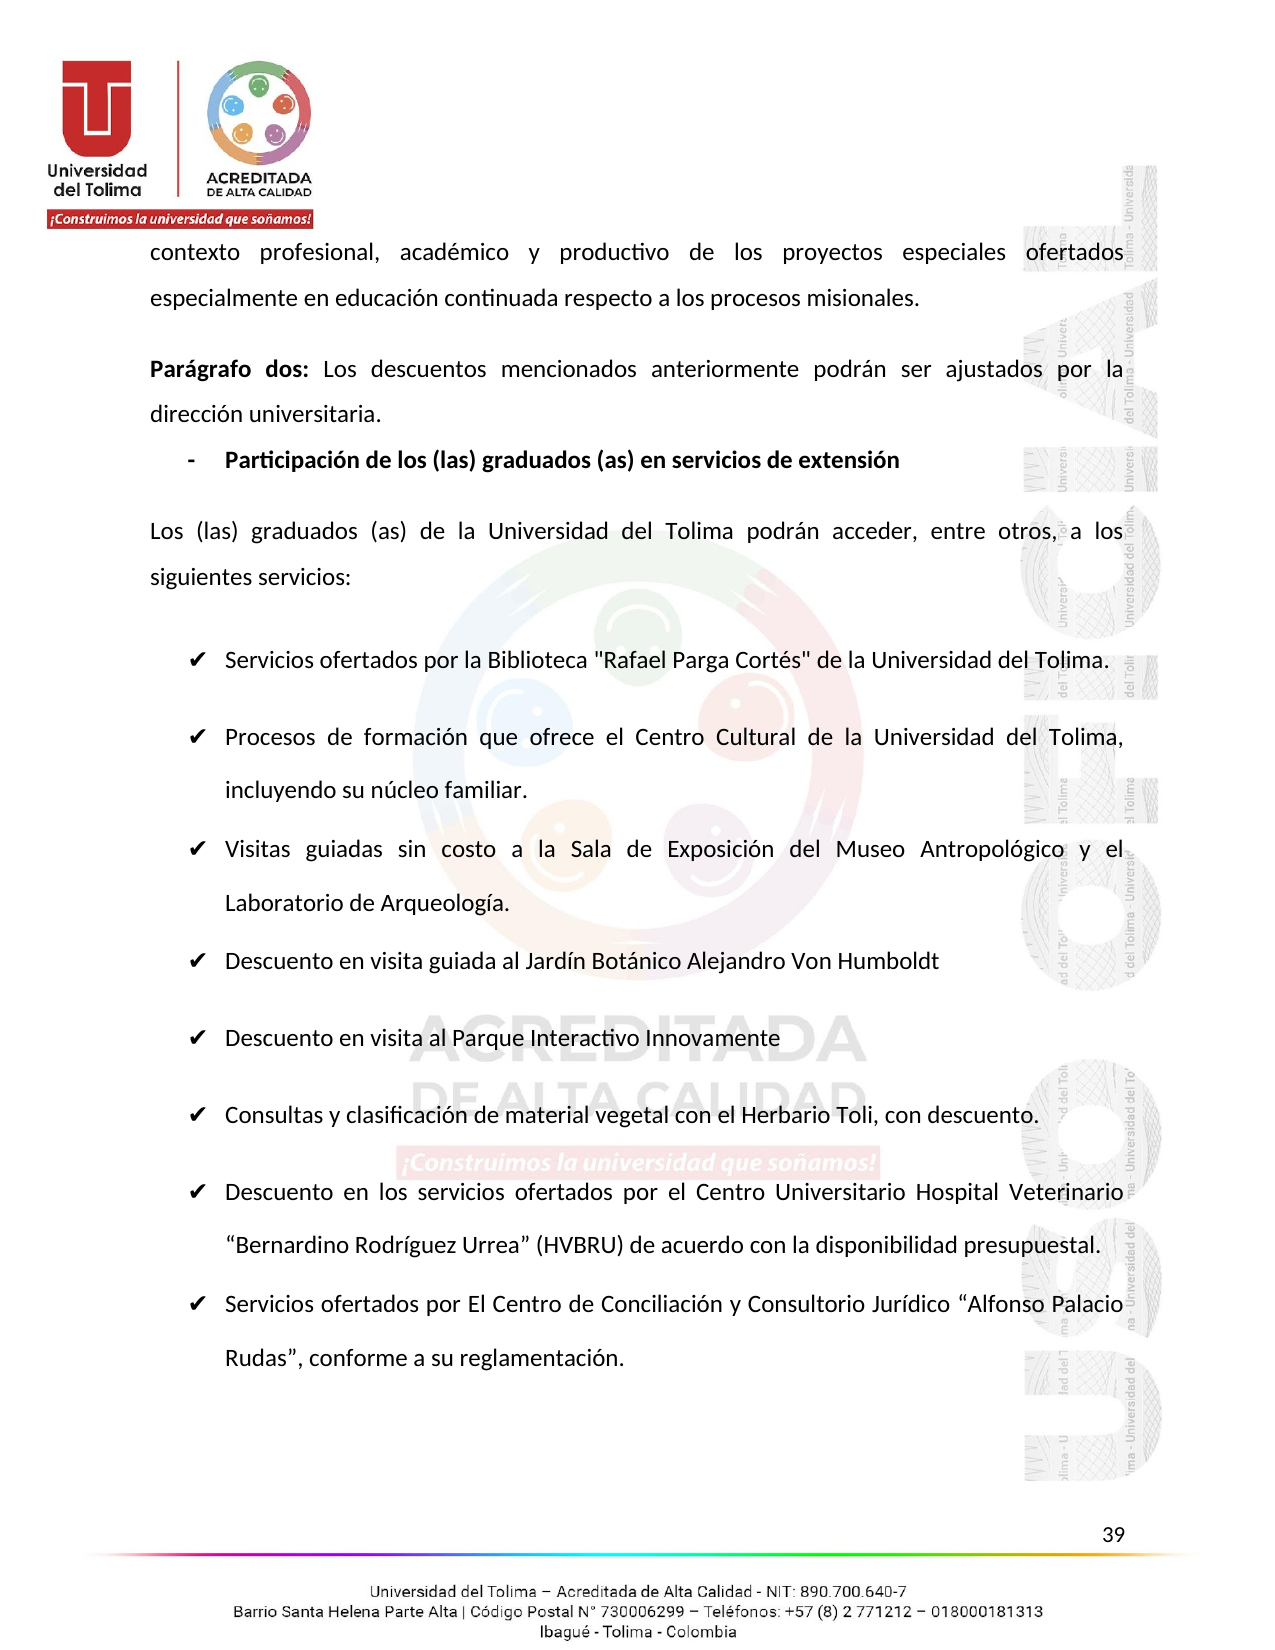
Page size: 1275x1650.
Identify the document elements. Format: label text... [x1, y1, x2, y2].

list Visitas guiadas sin costo a la Sala de Exposición del Museo Antropológico y el Laboratorio de Arqueología. [187, 820, 1125, 917]
list Descuento en los servicios ofertados por el Centro Universitario Hospital Veterinario “Bernardino Rodríguez Urrea” (HVBRU) de acuerdo con la disponibilidad presupuestal. [187, 1163, 1125, 1260]
list Descuento en visita guiada al Jardín Botánico Alejandro Von Humboldt [187, 933, 1125, 984]
list Participación de los (las) graduados (as) en servicios de extensión [187, 444, 1125, 475]
text Los (las) graduados (as) de la Universidad del Tolima podrán acceder, entre otros, a los siguientes servicios: [150, 515, 1125, 591]
list Servicios ofertados por El Centro de Conciliación y Consultorio Jurídico “Alfonso Palacio Rudas”, conforme a su reglamentación. [187, 1275, 1125, 1372]
picture [0, 29, 1275, 1650]
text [150, 236, 1125, 312]
list Descuento en visita al Parque Interactivo Innovamente [187, 1009, 1125, 1061]
list Consultas y clasificación de material vegetal con el Herbario Toli, con descuento. [187, 1086, 1125, 1138]
list Procesos de formación que ofrece el Centro Cultural de la Universidad del Tolima, incluyendo su núcleo familiar. [187, 708, 1125, 805]
list Servicios ofertados por la Biblioteca "Rafael Parga Cortés" de la Universidad del Tolima. [187, 631, 1125, 683]
text Parágrafo dos: Los descuentos mencionados anteriormente podrán ser ajustados por la dirección universitaria. [150, 353, 1125, 429]
